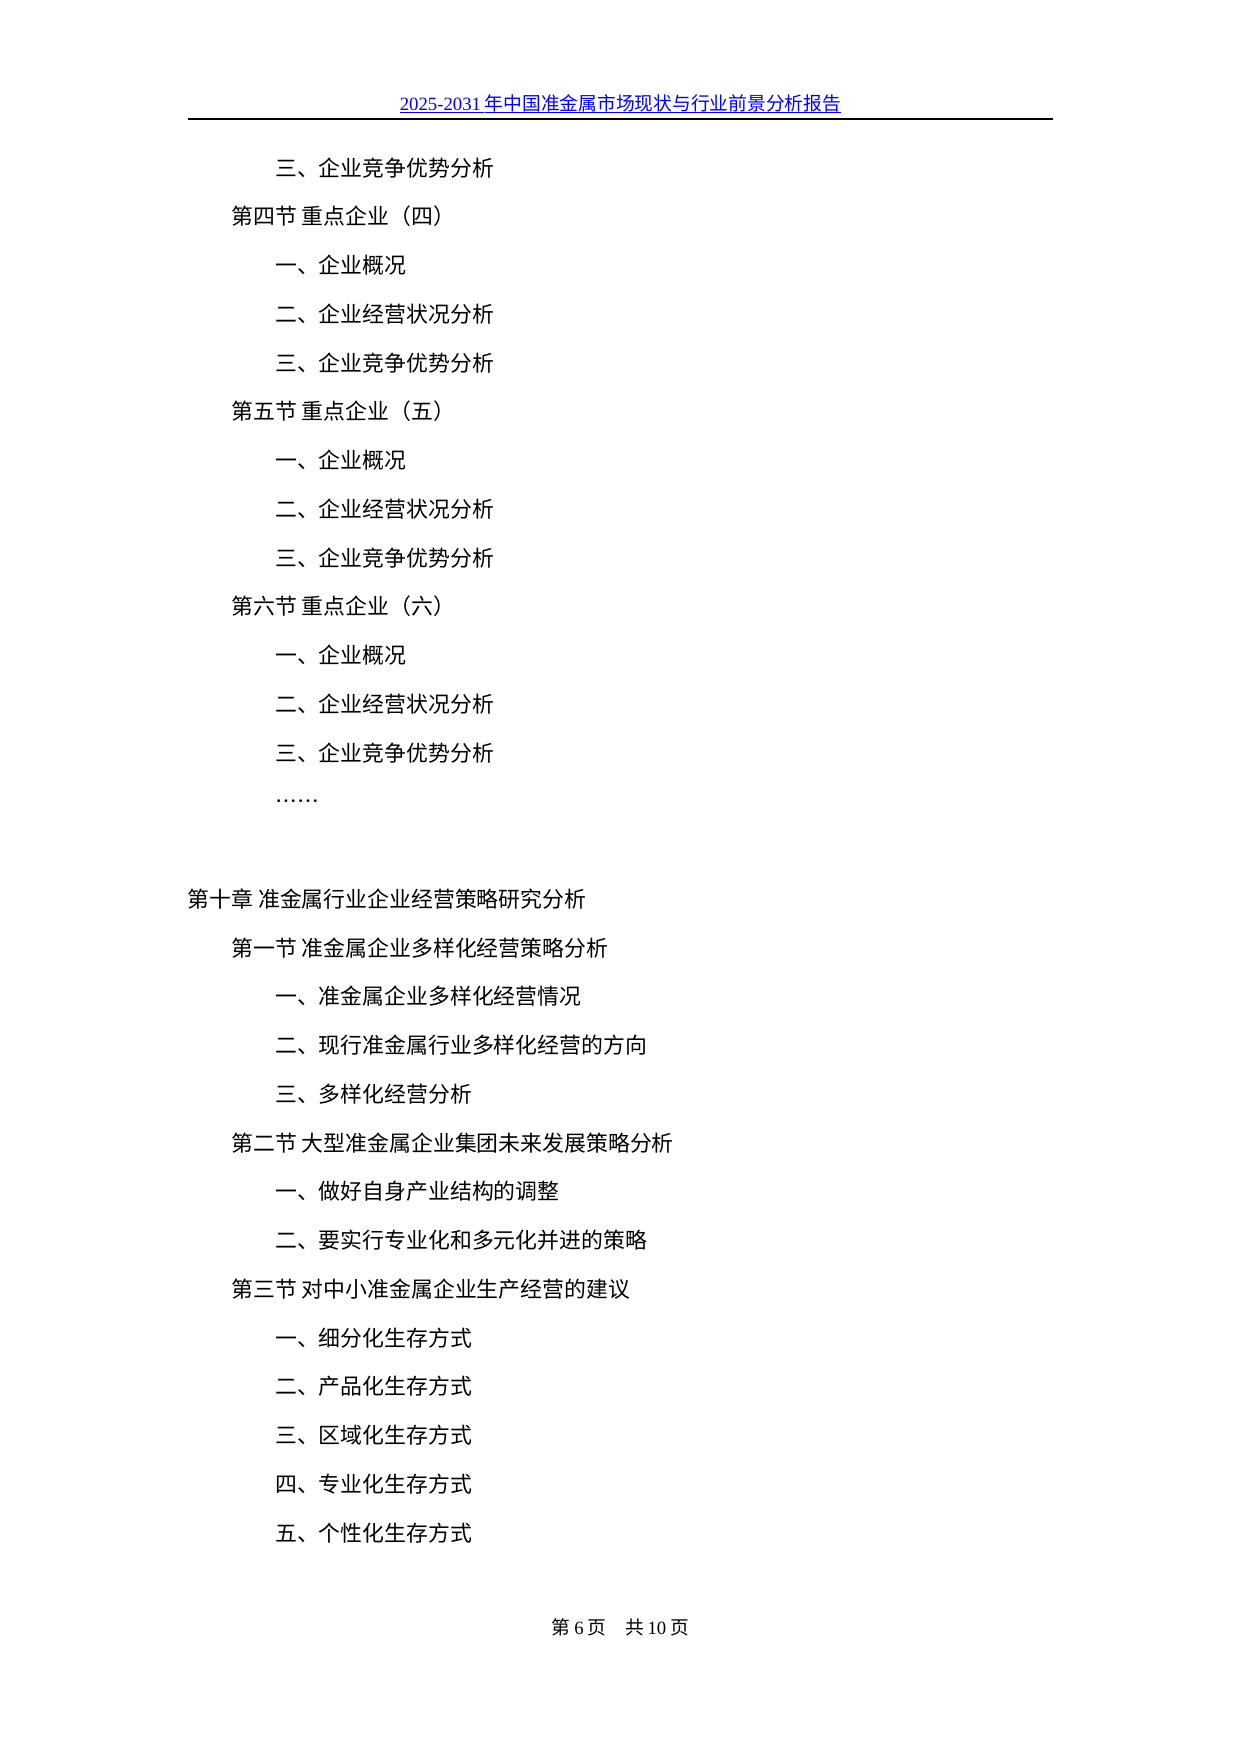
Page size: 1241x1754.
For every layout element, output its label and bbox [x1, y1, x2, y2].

text [187, 150, 1053, 1548]
